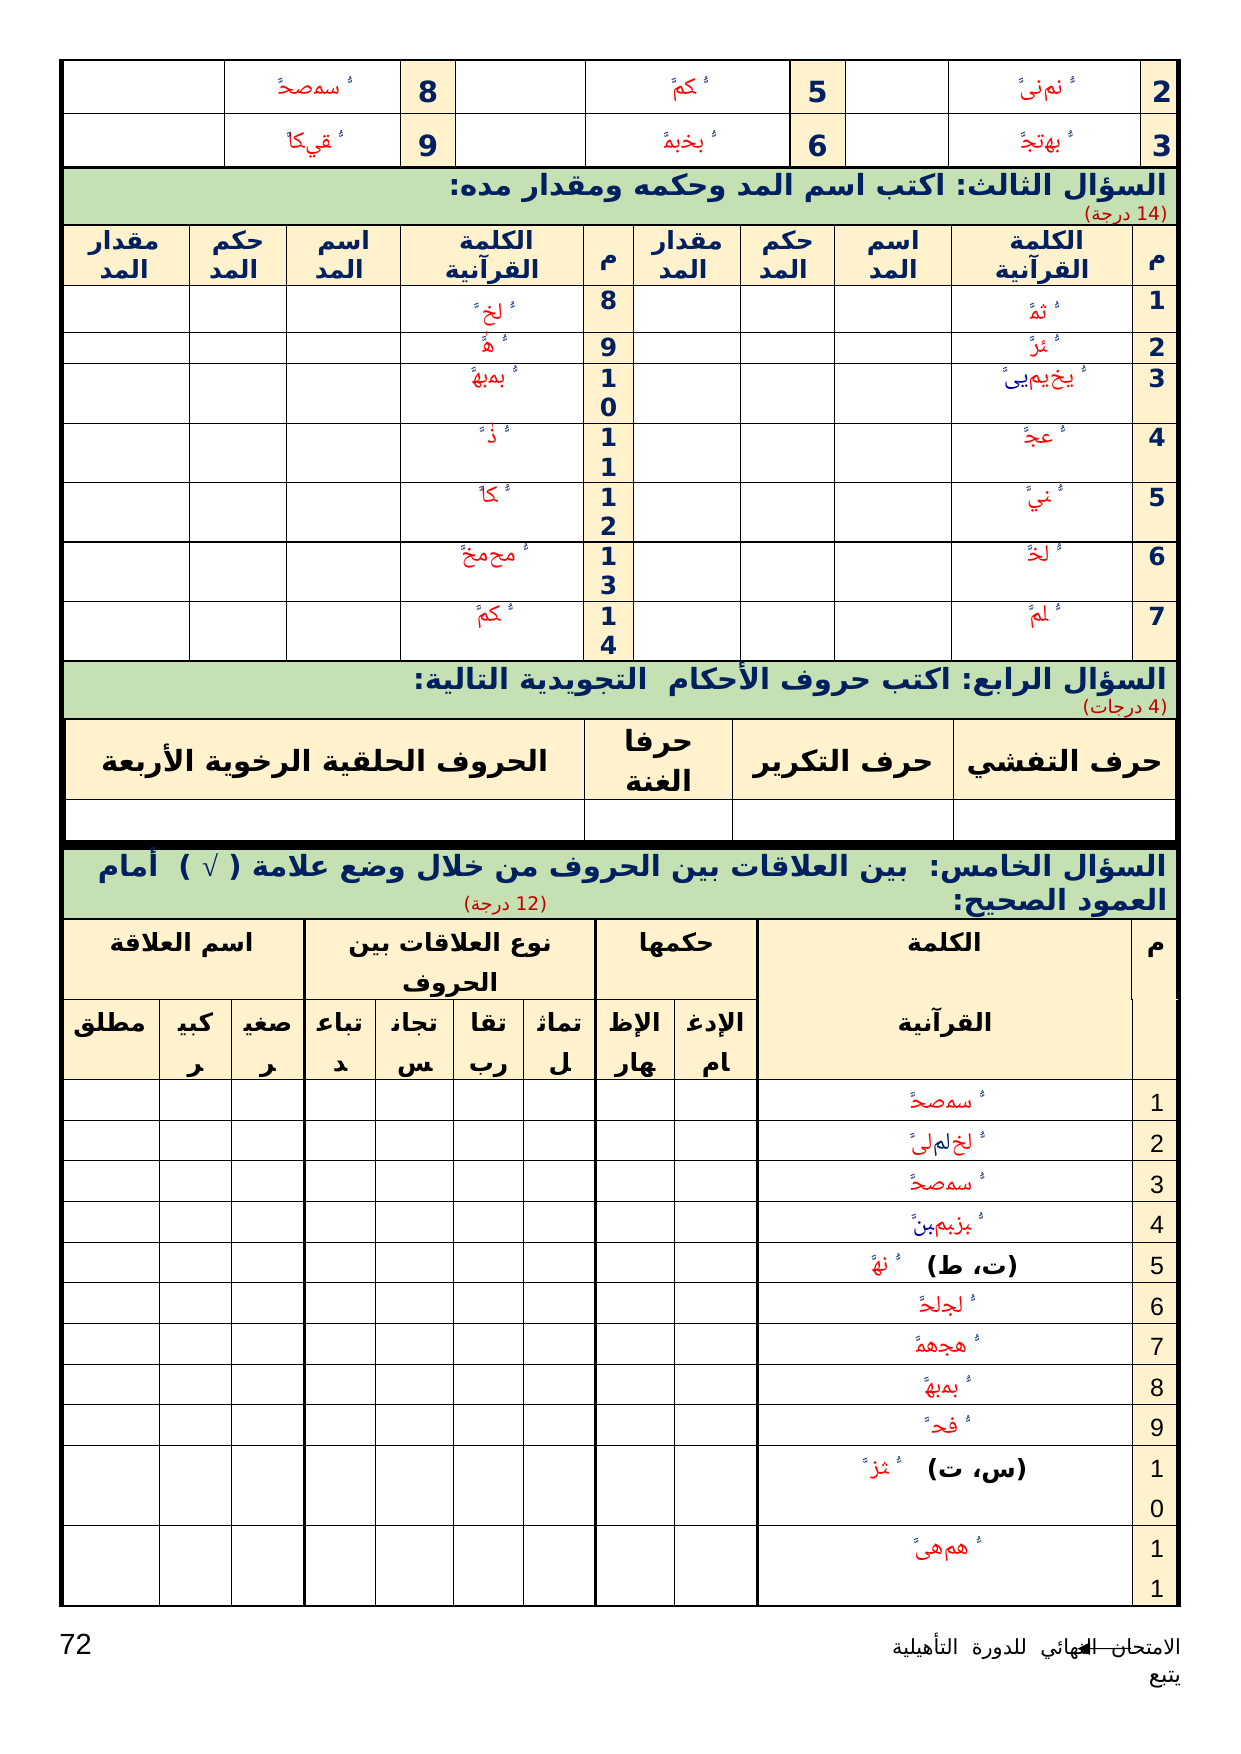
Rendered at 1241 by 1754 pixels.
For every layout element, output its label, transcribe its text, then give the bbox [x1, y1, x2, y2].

table_cell [306, 1202, 375, 1242]
table_cell [190, 424, 286, 482]
table_cell [64, 483, 189, 541]
table_cell [634, 364, 740, 423]
table_cell [306, 1526, 375, 1605]
table_cell [634, 602, 740, 660]
table_cell [64, 1243, 159, 1282]
table_cell [160, 1324, 231, 1364]
table_cell [524, 1526, 594, 1605]
table_cell [759, 1446, 1132, 1525]
table_cell [306, 1405, 375, 1445]
table_cell [190, 286, 286, 332]
table_cell [306, 1121, 375, 1160]
table_cell [456, 114, 585, 166]
table_cell [759, 1526, 1132, 1605]
table_cell [675, 1243, 756, 1282]
table_cell [949, 114, 1140, 166]
table_cell [232, 1283, 303, 1323]
table_cell [160, 1365, 231, 1404]
table_cell [160, 1283, 231, 1323]
table_cell [524, 1405, 594, 1445]
table_cell [952, 602, 1132, 660]
table_cell [675, 1405, 756, 1445]
table_cell [846, 61, 948, 113]
table_cell [454, 1526, 523, 1605]
table_cell [225, 61, 400, 113]
table_cell [64, 61, 224, 113]
table_cell [733, 800, 953, 840]
table_cell [759, 1121, 1132, 1160]
table_cell [64, 1121, 159, 1160]
table_cell [741, 543, 834, 601]
table_cell [835, 286, 951, 332]
table_cell [835, 333, 951, 363]
table_cell [454, 1446, 523, 1525]
table_cell [597, 1243, 674, 1282]
table_cell [64, 1283, 159, 1323]
table_cell [524, 1080, 594, 1120]
table_cell [232, 1405, 303, 1445]
table_cell [306, 1080, 375, 1120]
table_cell [454, 1161, 523, 1201]
table_cell [64, 602, 189, 660]
table_cell [454, 1365, 523, 1404]
table_cell [741, 602, 834, 660]
table_cell [306, 1365, 375, 1404]
table_cell [287, 286, 400, 332]
table_cell [64, 333, 189, 363]
table_cell [524, 1121, 594, 1160]
table_cell [759, 1161, 1132, 1201]
table_cell [64, 1526, 159, 1605]
table_cell [225, 114, 400, 166]
table_cell [952, 364, 1132, 423]
table_cell [454, 1080, 523, 1120]
table_cell [675, 1121, 756, 1160]
table_cell [287, 602, 400, 660]
table_cell [524, 1202, 594, 1242]
table_cell [64, 1365, 159, 1404]
table_cell [401, 602, 583, 660]
table_cell [846, 114, 948, 166]
table_cell [287, 333, 400, 363]
table_cell السؤال الثالث: اكتب اسم المد وحكمه ومقدار مده: (14 درجة) [64, 169, 1176, 224]
table_cell [64, 1202, 159, 1242]
table_cell [524, 1446, 594, 1525]
table_cell [306, 1324, 375, 1364]
table_cell [597, 1526, 674, 1605]
table_cell [232, 1202, 303, 1242]
table_cell [597, 1161, 674, 1201]
table_cell [376, 1324, 453, 1364]
table_cell [759, 1324, 1132, 1364]
table_cell [160, 1526, 231, 1605]
table_cell [524, 1161, 594, 1201]
table_cell [675, 1283, 756, 1323]
table_cell [949, 61, 1140, 113]
table_cell [835, 602, 951, 660]
table_cell [232, 1526, 303, 1605]
table_cell [675, 1080, 756, 1120]
table_cell [835, 543, 951, 601]
table_cell [675, 1161, 756, 1201]
table_cell [835, 424, 951, 482]
table_cell [634, 483, 740, 541]
table_cell [232, 1080, 303, 1120]
table_cell [835, 483, 951, 541]
table_cell [952, 333, 1132, 363]
table_cell [597, 1080, 674, 1120]
table_cell [376, 1243, 453, 1282]
table_cell [597, 1121, 674, 1160]
table_cell [597, 1283, 674, 1323]
table_cell [306, 1283, 375, 1323]
table_cell [376, 1202, 453, 1242]
table_cell [597, 1405, 674, 1445]
table_cell [306, 1446, 375, 1525]
table_cell [160, 1405, 231, 1445]
table_cell [741, 286, 834, 332]
table_cell [287, 543, 400, 601]
table_cell [759, 1365, 1132, 1404]
table_cell [634, 286, 740, 332]
table_cell [376, 1526, 453, 1605]
table_cell [190, 364, 286, 423]
table_cell [634, 424, 740, 482]
table_cell [597, 1365, 674, 1404]
table_cell [306, 1243, 375, 1282]
table_cell [597, 1202, 674, 1242]
table_cell [160, 1080, 231, 1120]
table_cell [454, 1202, 523, 1242]
table_cell [454, 1283, 523, 1323]
table_cell [160, 1202, 231, 1242]
table_cell [232, 1324, 303, 1364]
table_cell [741, 424, 834, 482]
table_cell [64, 364, 189, 423]
table_cell [597, 1324, 674, 1364]
table_cell [306, 1161, 375, 1201]
table_cell [524, 1324, 594, 1364]
table_cell [586, 114, 789, 166]
table_cell [376, 1161, 453, 1201]
table_cell [401, 543, 583, 601]
table_cell [190, 483, 286, 541]
table_cell [287, 424, 400, 482]
table_cell [675, 1526, 756, 1605]
table_cell [401, 333, 583, 363]
table_cell [454, 1121, 523, 1160]
table_cell [524, 1365, 594, 1404]
table_cell [190, 602, 286, 660]
table_cell [376, 1283, 453, 1323]
table_cell [232, 1365, 303, 1404]
table_cell [675, 1324, 756, 1364]
table_cell [376, 1080, 453, 1120]
table_cell [232, 1161, 303, 1201]
table_cell السؤال الخامس: بين العلاقات بين الحروف من خلال وضع علامة ( √ ) أمام العمود الصحيح: (12 درجة) [64, 850, 1176, 918]
table_cell [759, 1283, 1132, 1323]
table_cell [64, 1080, 159, 1120]
table_cell [597, 1446, 674, 1525]
table_cell [952, 543, 1132, 601]
table_cell [759, 1202, 1132, 1242]
table_cell [675, 1202, 756, 1242]
table_cell [64, 114, 224, 166]
table_cell [952, 424, 1132, 482]
table_cell [401, 424, 583, 482]
table_cell [160, 1161, 231, 1201]
table_cell [160, 1446, 231, 1525]
table_cell [952, 286, 1132, 332]
table_cell [759, 1405, 1132, 1445]
table_cell [741, 483, 834, 541]
table_cell [835, 364, 951, 423]
table_cell [456, 61, 585, 113]
table_cell [287, 483, 400, 541]
table_cell [190, 543, 286, 601]
table_cell [675, 1365, 756, 1404]
table_cell [401, 286, 583, 332]
table_cell [675, 1446, 756, 1525]
table_cell [376, 1446, 453, 1525]
table_cell [454, 1243, 523, 1282]
table_cell [64, 543, 189, 601]
table_cell [952, 483, 1132, 541]
table_cell [524, 1283, 594, 1323]
table_cell [64, 286, 189, 332]
table_cell [160, 1243, 231, 1282]
table_cell السؤال الرابع: اكتب حروف الأحكام التجويدية التالية: (4 درجات) [64, 662, 1176, 718]
table_cell [741, 364, 834, 423]
table_cell [586, 61, 789, 113]
table_cell [759, 1080, 1132, 1120]
table_cell [454, 1324, 523, 1364]
table_cell [376, 1365, 453, 1404]
table_cell [741, 333, 834, 363]
table_cell [524, 1243, 594, 1282]
table_cell [190, 333, 286, 363]
table_cell [634, 543, 740, 601]
table_cell [287, 364, 400, 423]
table_cell [376, 1405, 453, 1445]
table_cell [64, 1324, 159, 1364]
table_cell [66, 800, 584, 840]
table_cell [401, 483, 583, 541]
table_cell [64, 1446, 159, 1525]
table_cell [64, 424, 189, 482]
table_cell [585, 800, 732, 840]
table_cell [232, 1446, 303, 1525]
table_cell [232, 1121, 303, 1160]
table_cell [454, 1405, 523, 1445]
table_cell [634, 333, 740, 363]
table_cell [64, 1161, 159, 1201]
table_cell [232, 1243, 303, 1282]
table_cell [160, 1121, 231, 1160]
table_cell [64, 1405, 159, 1445]
table_cell [376, 1121, 453, 1160]
table_cell [401, 364, 583, 423]
table_cell [759, 1243, 1132, 1282]
